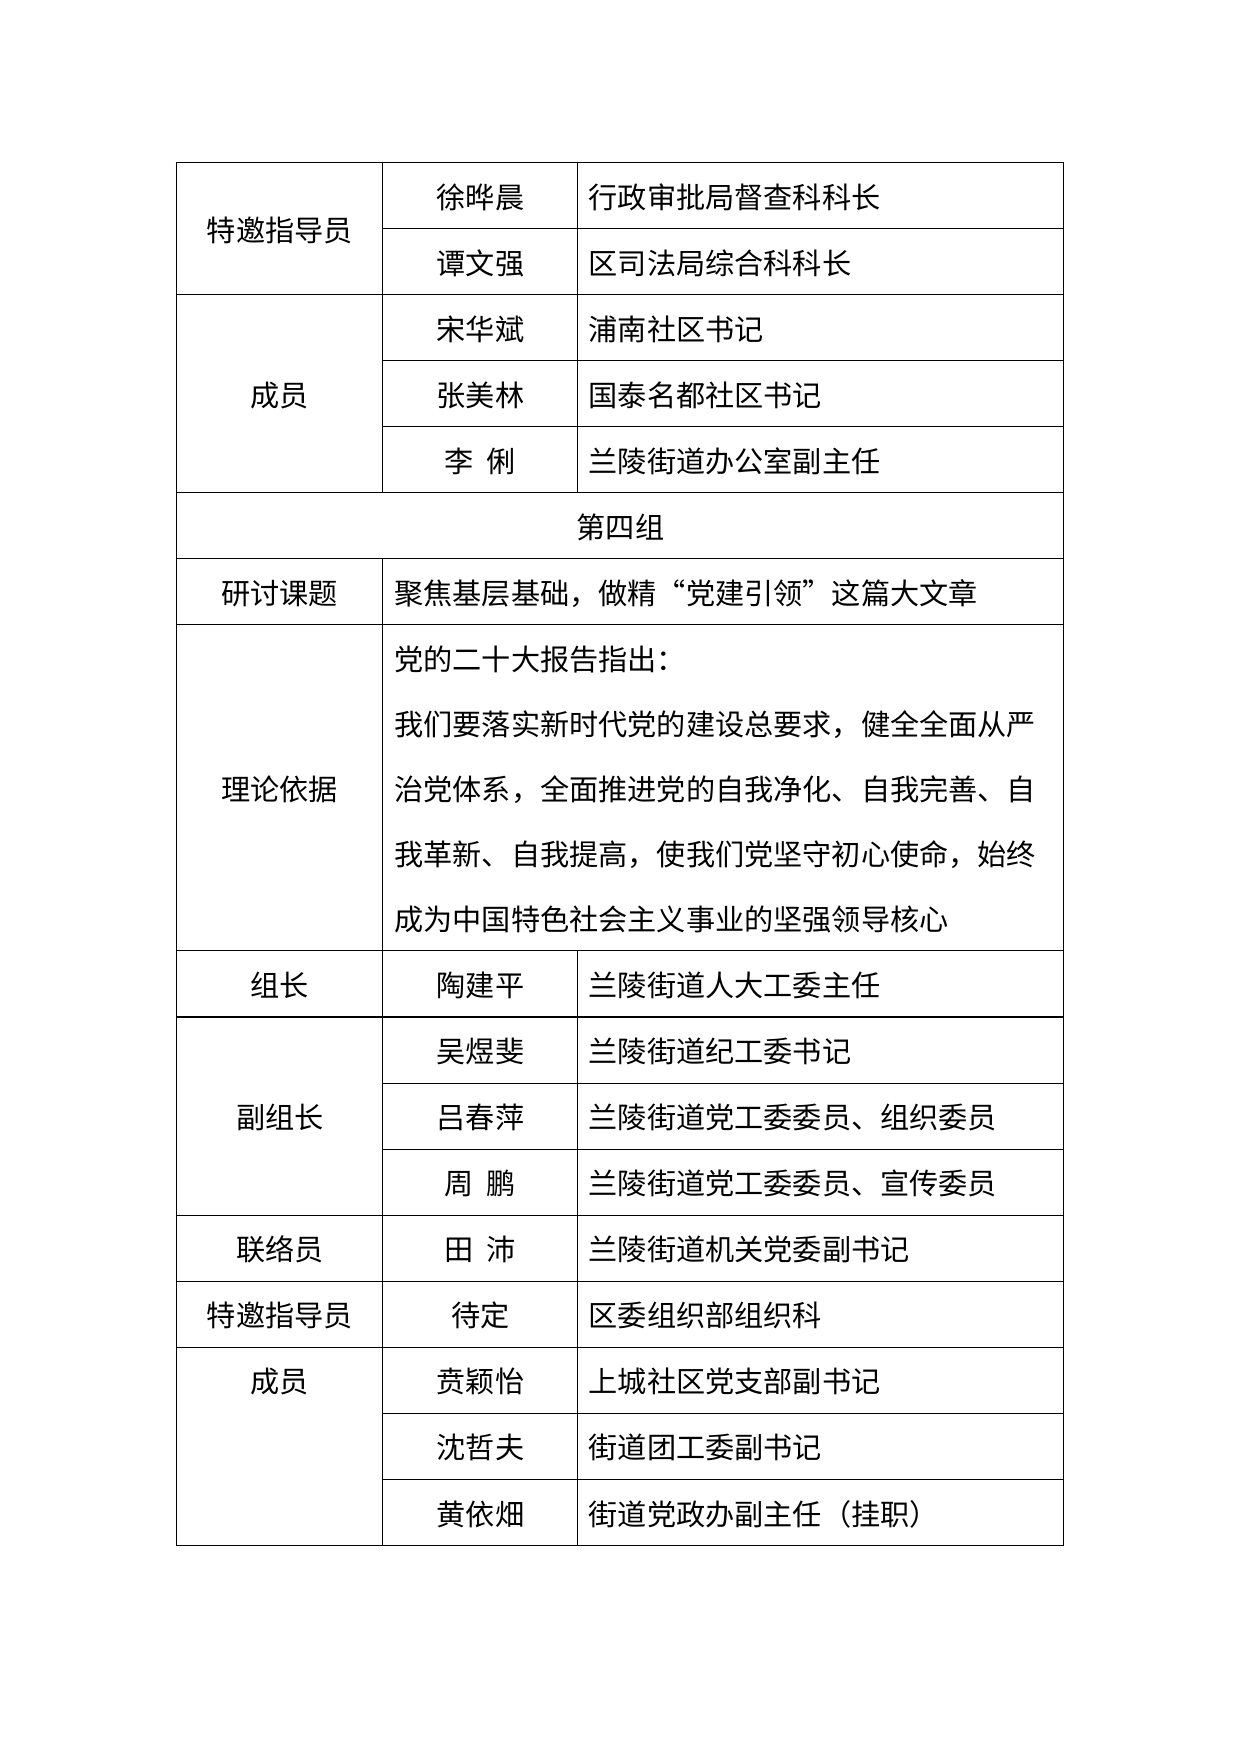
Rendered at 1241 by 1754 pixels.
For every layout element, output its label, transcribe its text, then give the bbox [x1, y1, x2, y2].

table_cell 吕春萍 [383, 1084, 577, 1148]
table_cell 陶建平 [383, 951, 577, 1016]
table_cell 国泰名都社区书记 [578, 361, 1063, 426]
table_cell 特邀指导员 [177, 163, 382, 294]
table_cell 理论依据 [177, 625, 382, 950]
table_cell 浦南社区书记 [578, 295, 1063, 360]
table_cell 徐晔晨 [383, 163, 577, 228]
table_cell 贲颖怡 [383, 1348, 577, 1413]
table_cell 成员 [177, 1348, 382, 1545]
table_cell 宋华斌 [383, 295, 577, 360]
table_cell 副组长 [177, 1018, 382, 1214]
table_cell 区司法局综合科科长 [578, 229, 1063, 294]
table_cell 张美林 [383, 361, 577, 426]
table_cell 第四组 [177, 493, 1063, 558]
table_cell 兰陵街道办公室副主任 [578, 427, 1063, 492]
table_cell 研讨课题 [177, 559, 382, 624]
table_cell 兰陵街道人大工委主任 [578, 951, 1063, 1016]
table_cell 黄依畑 [383, 1480, 577, 1545]
table_cell 谭文强 [383, 229, 577, 294]
table_cell 沈哲夫 [383, 1414, 577, 1479]
table_cell 区委组织部组织科 [578, 1282, 1063, 1347]
table_cell 成员 [177, 295, 382, 492]
table_cell 李 俐 [383, 427, 577, 492]
table_cell 街道党政办副主任（挂职） [578, 1480, 1063, 1545]
table_cell 兰陵街道纪工委书记 [578, 1018, 1063, 1082]
table_cell 上城社区党支部副书记 [578, 1348, 1063, 1413]
table_cell 周 鹏 [383, 1150, 577, 1214]
table_cell 行政审批局督查科科长 [578, 163, 1063, 228]
table_cell 吴煜斐 [383, 1018, 577, 1082]
table_cell 组长 [177, 951, 382, 1016]
table_cell 兰陵街道党工委委员、组织委员 [578, 1084, 1063, 1148]
table_cell 党的二十大报告指出： 我们要落实新时代党的建设总要求，健全全面从严治党体系，全面推进党的自我净化、自我完善、自我革新、自我提高，使我们党坚守初心使命，始终成为中国特色社会主义事业的坚强领导核心 [383, 625, 1063, 950]
table_cell 兰陵街道机关党委副书记 [578, 1216, 1063, 1281]
table_cell 待定 [383, 1282, 577, 1347]
table_cell 街道团工委副书记 [578, 1414, 1063, 1479]
table_cell 聚焦基层基础，做精“党建引领”这篇大文章 [383, 559, 1063, 624]
table_cell 田 沛 [383, 1216, 577, 1281]
table_cell 联络员 [177, 1216, 382, 1281]
table_cell 特邀指导员 [177, 1282, 382, 1347]
table_cell 兰陵街道党工委委员、宣传委员 [578, 1150, 1063, 1214]
